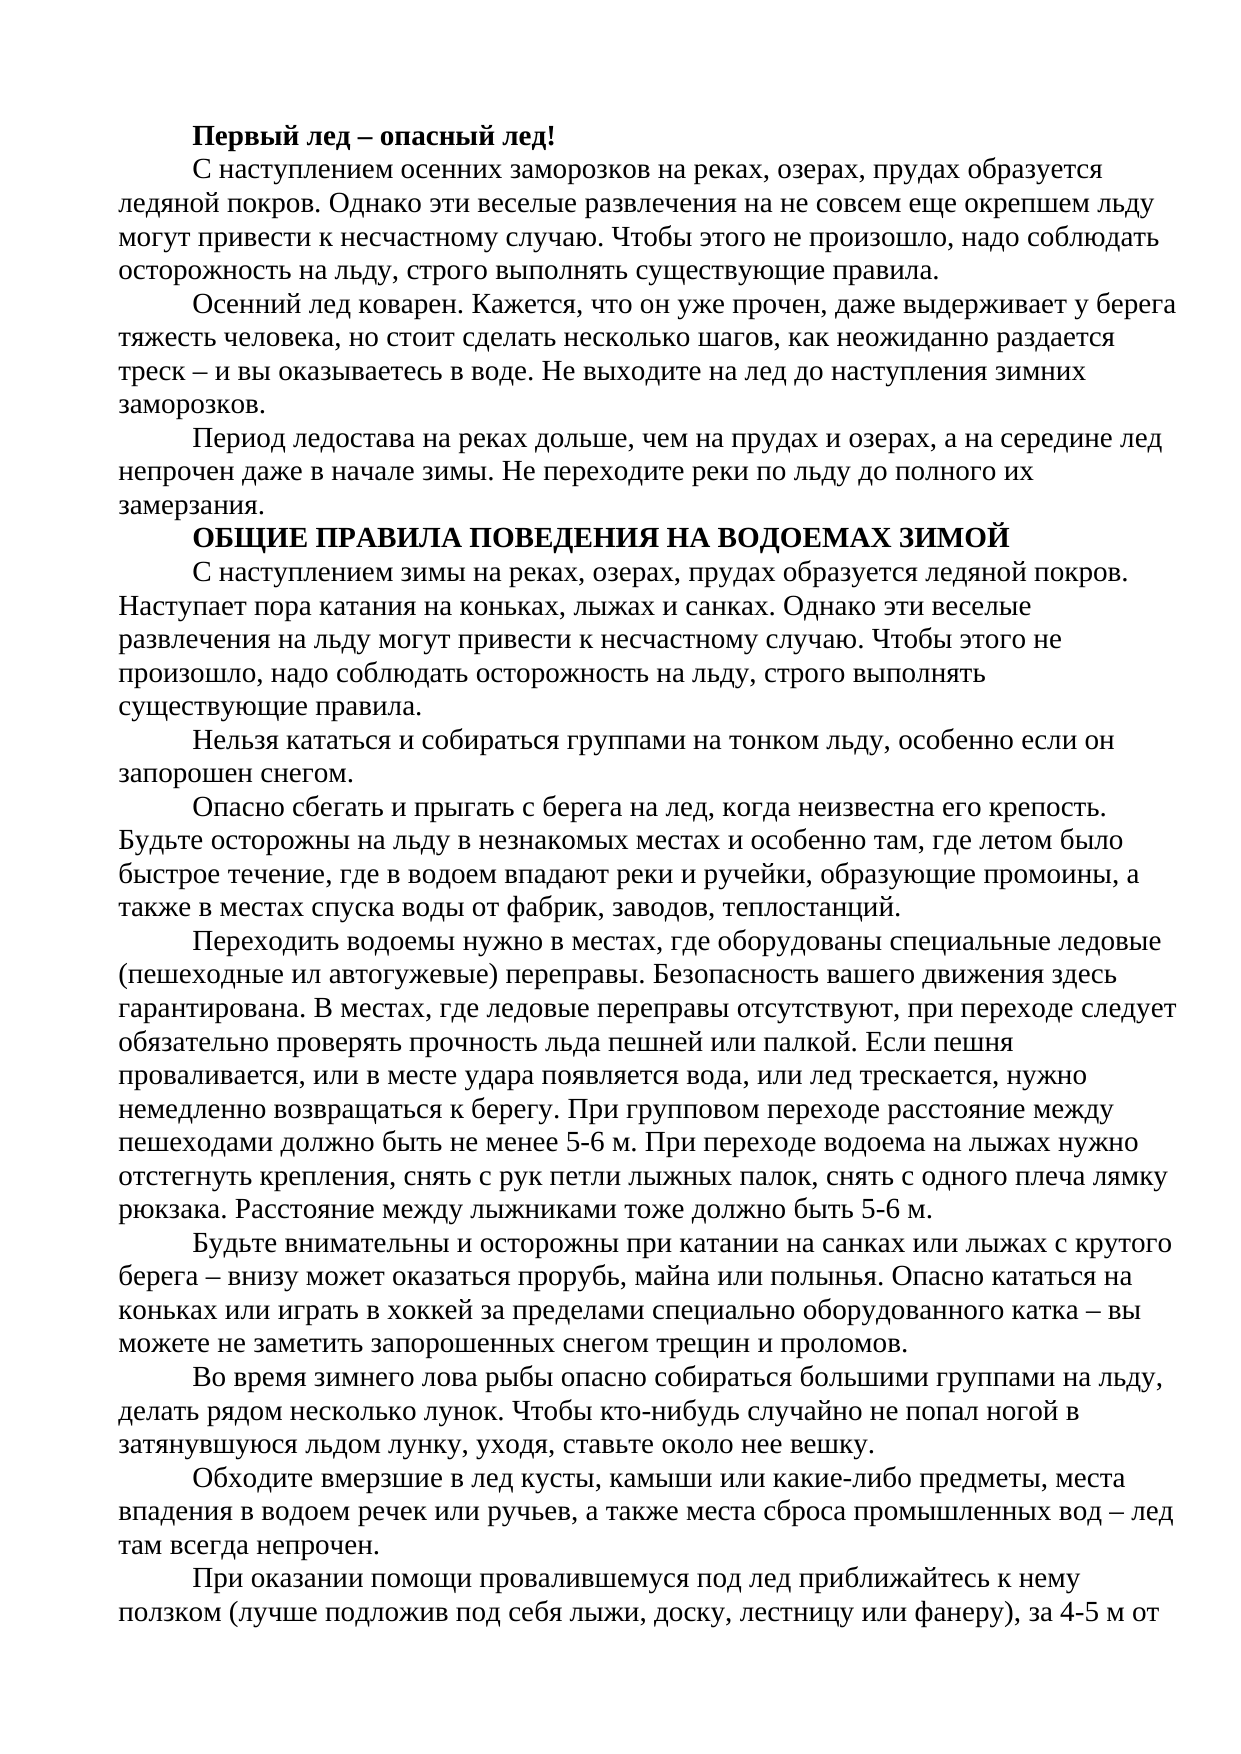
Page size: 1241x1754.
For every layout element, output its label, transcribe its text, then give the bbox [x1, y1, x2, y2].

text Нельзя кататься и собираться группами на тонком льду, особенно если он запорошен снегом. [118, 722, 1181, 789]
text Во время зимнего лова рыбы опасно собираться большими группами на льду, делать рядом несколько лунок. Чтобы кто-нибудь случайно не попал ногой в затянувшуюся льдом лунку, уходя, ставьте около нее вешку. [118, 1359, 1181, 1460]
text Период ледостава на реках дольше, чем на прудах и озерах, а на середине лед непрочен даже в начале зимы. Не переходите реки по льду до полного их замерзания. [118, 420, 1181, 521]
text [118, 1560, 1181, 1627]
text Опасно сбегать и прыгать с берега на лед, когда неизвестна его крепость. Будьте осторожны на льду в незнакомых местах и особенно там, где летом было быстрое течение, где в водоем впадают реки и ручейки, образующие промоины, а также в местах спуска воды от фабрик, заводов, теплостанций. [118, 789, 1181, 923]
text ОБЩИЕ ПРАВИЛА ПОВЕДЕНИЯ НА ВОДОЕМАХ ЗИМОЙ [118, 521, 1181, 554]
text Осенний лед коварен. Кажется, что он уже прочен, даже выдерживает у берега тяжесть человека, но стоит сделать несколько шагов, как неожиданно раздается треск – и вы оказываетесь в воде. Не выходите на лед до наступления зимних заморозков. [118, 286, 1181, 420]
text Переходить водоемы нужно в местах, где оборудованы специальные ледовые (пешеходные ил автогужевые) переправы. Безопасность вашего движения здесь гарантирована. В местах, где ледовые переправы отсутствуют, при переходе следует обязательно проверять прочность льда пешней или палкой. Если пешня проваливается, или в месте удара появляется вода, или лед трескается, нужно немедленно возвращаться к берегу. При групповом переходе расстояние между пешеходами должно быть не менее 5-6 м. При переходе водоема на лыжах нужно отстегнуть крепления, снять с рук петли лыжных палок, снять с одного плеча лямку рюкзака. Расстояние между лыжниками тоже должно быть 5-6 м. [118, 923, 1181, 1225]
text С наступлением зимы на реках, озерах, прудах образуется ледяной покров. Наступает пора катания на коньках, лыжах и санках. Однако эти веселые развлечения на льду могут привести к несчастному случаю. Чтобы этого не произошло, надо соблюдать осторожность на льду, строго выполнять существующие правила. [118, 554, 1181, 722]
text Будьте внимательны и осторожны при катании на санках или лыжах с крутого берега – внизу может оказаться прорубь, майна или полынья. Опасно кататься на коньках или играть в хоккей за пределами специально оборудованного катка – вы можете не заметить запорошенных снегом трещин и проломов. [118, 1225, 1181, 1359]
text Обходите вмерзшие в лед кусты, камыши или какие-либо предметы, места впадения в водоем речек или ручьев, а также места сброса промышленных вод – лед там всегда непрочен. [118, 1460, 1181, 1560]
text С наступлением осенних заморозков на реках, озерах, прудах образуется ледяной покров. Однако эти веселые развлечения на не совсем еще окрепшем льду могут привести к несчастному случаю. Чтобы этого не произошло, надо соблюдать осторожность на льду, строго выполнять существующие правила. [118, 152, 1181, 286]
text Первый лед – опасный лед! [118, 118, 1181, 152]
